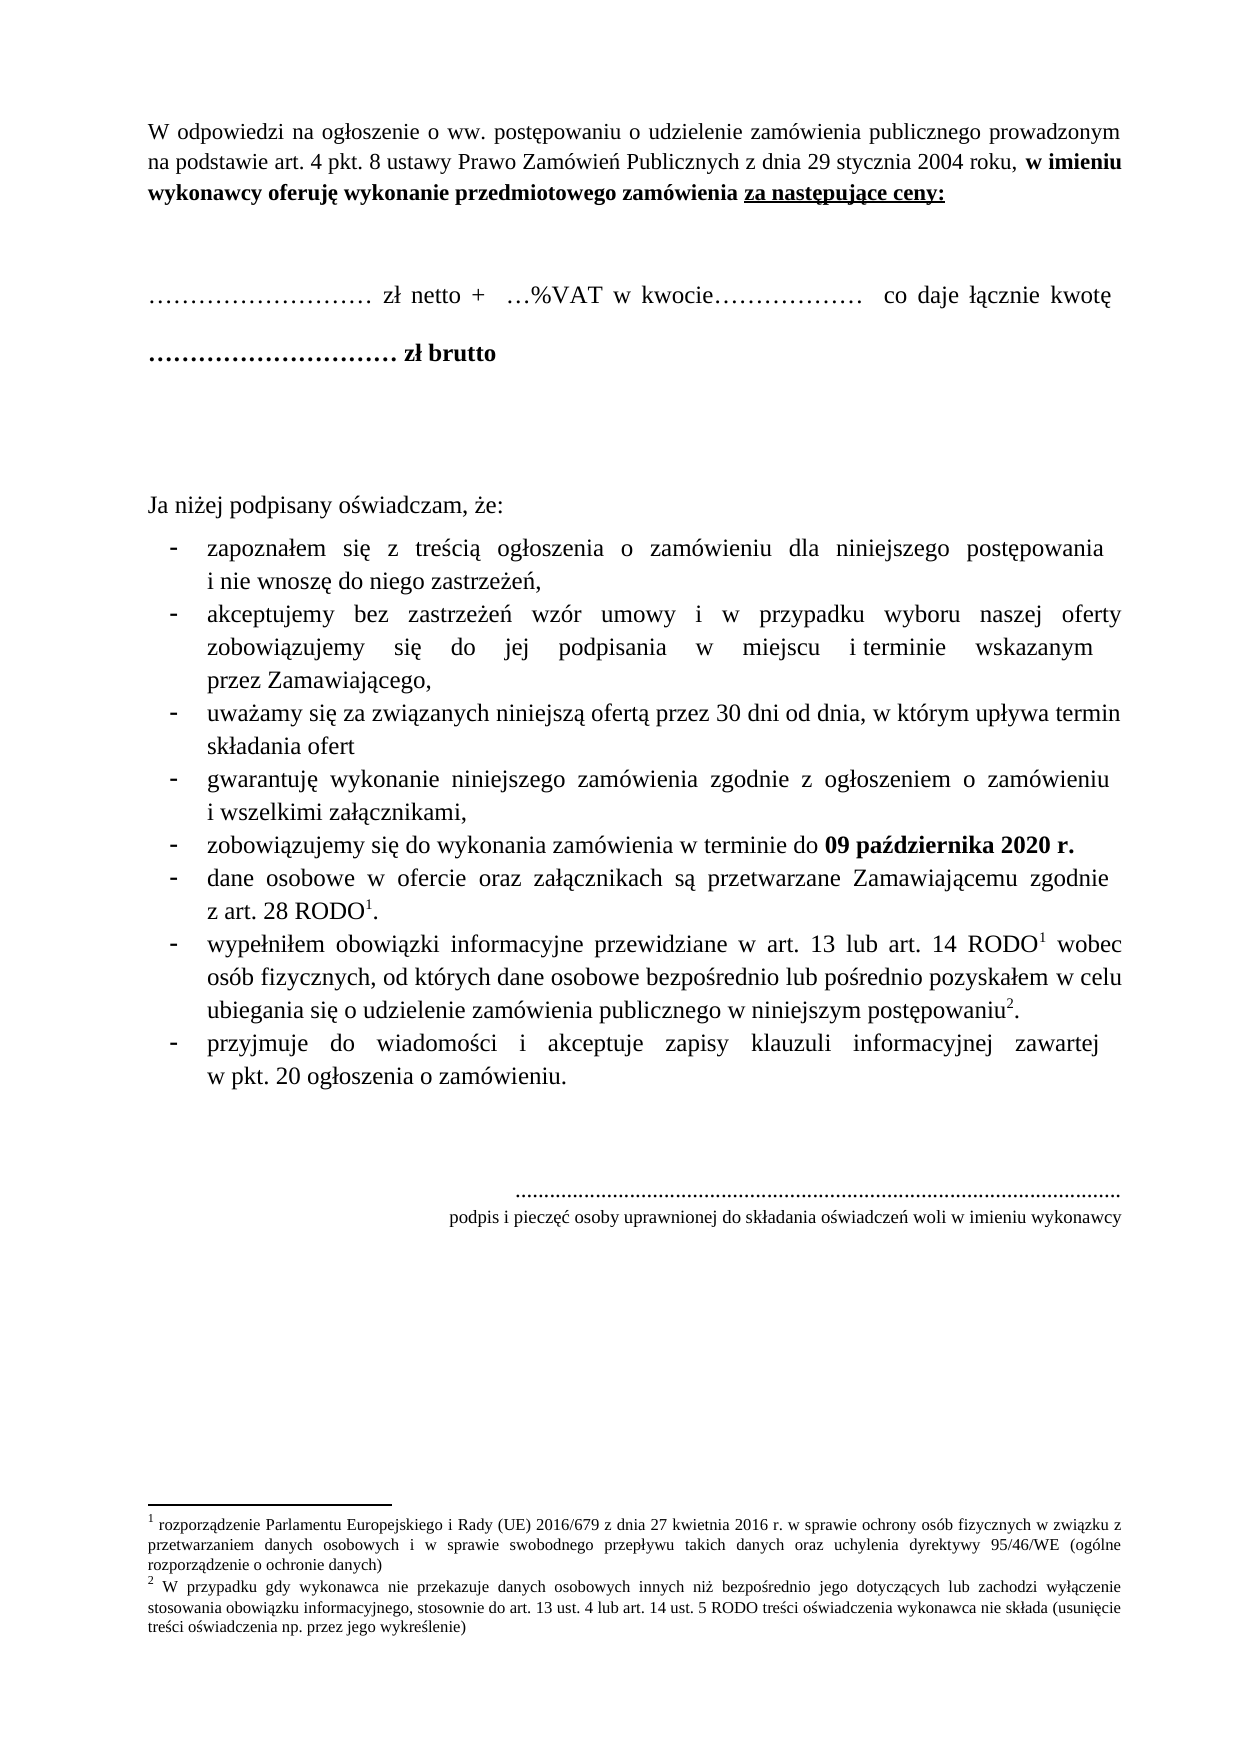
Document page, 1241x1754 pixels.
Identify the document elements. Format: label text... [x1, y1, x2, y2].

list wypełniłem obowiązki informacyjne przewidziane w art. 13 lub art. 14 RODO wobec osób fizycznych, od których dane osobowe bezpośrednio lub pośrednio pozyskałem w celu ubiegania się o udzielenie zamówienia publicznego w niniejszym postępowaniu. [169, 929, 1122, 1024]
list dane osobowe w ofercie oraz załącznikach są przetwarzane Zamawiającemu zgodnie z art. 28 RODO1. [169, 863, 1122, 925]
text .......................................................................................................... [148, 1176, 1122, 1202]
list uważamy się za związanych niniejszą ofertą przez 30 dni od dnia, w którym upływa termin składania ofert [169, 698, 1122, 760]
list przyjmuje do wiadomości i akceptuje zapisy klauzuli informacyjnej zawartej w pkt. 20 ogłoszenia o zamówieniu. [169, 1028, 1122, 1090]
text ……………………… zł netto + …%VAT w kwocie……………… co daje łącznie kwotę ………………………… zł brutto [148, 281, 1122, 367]
text podpis i pieczęć osoby uprawnionej do składania oświadczeń woli w imieniu wykonawcy [148, 1206, 1122, 1228]
text Ja niżej podpisany oświadczam, że: [148, 490, 1122, 518]
text W odpowiedzi na ogłoszenie o ww. postępowaniu o udzielenie zamówienia publicznego prowadzonym na podstawie art. 4 pkt. 8 ustawy Prawo Zamówień Publicznych z dnia 29 stycznia 2004 roku, w imieniu wykonawcy oferuję wykonanie przedmiotowego zamówienia za następujące ceny: [148, 118, 1122, 205]
list zobowiązujemy się do wykonania zamówienia w terminie do 09 października 2020 r. [169, 830, 1122, 859]
list gwarantuję wykonanie niniejszego zamówienia zgodnie z ogłoszeniem o zamówieniu i wszelkimi załącznikami, [169, 764, 1122, 826]
list akceptujemy bez zastrzeżeń wzór umowy i w przypadku wyboru naszej oferty zobowiązujemy się do jej podpisania w miejscu i terminie wskazanym przez Zamawiającego, [169, 599, 1122, 694]
list zapoznałem się z treścią ogłoszenia o zamówieniu dla niniejszego postępowania i nie wnoszę do niego zastrzeżeń, [169, 533, 1122, 595]
